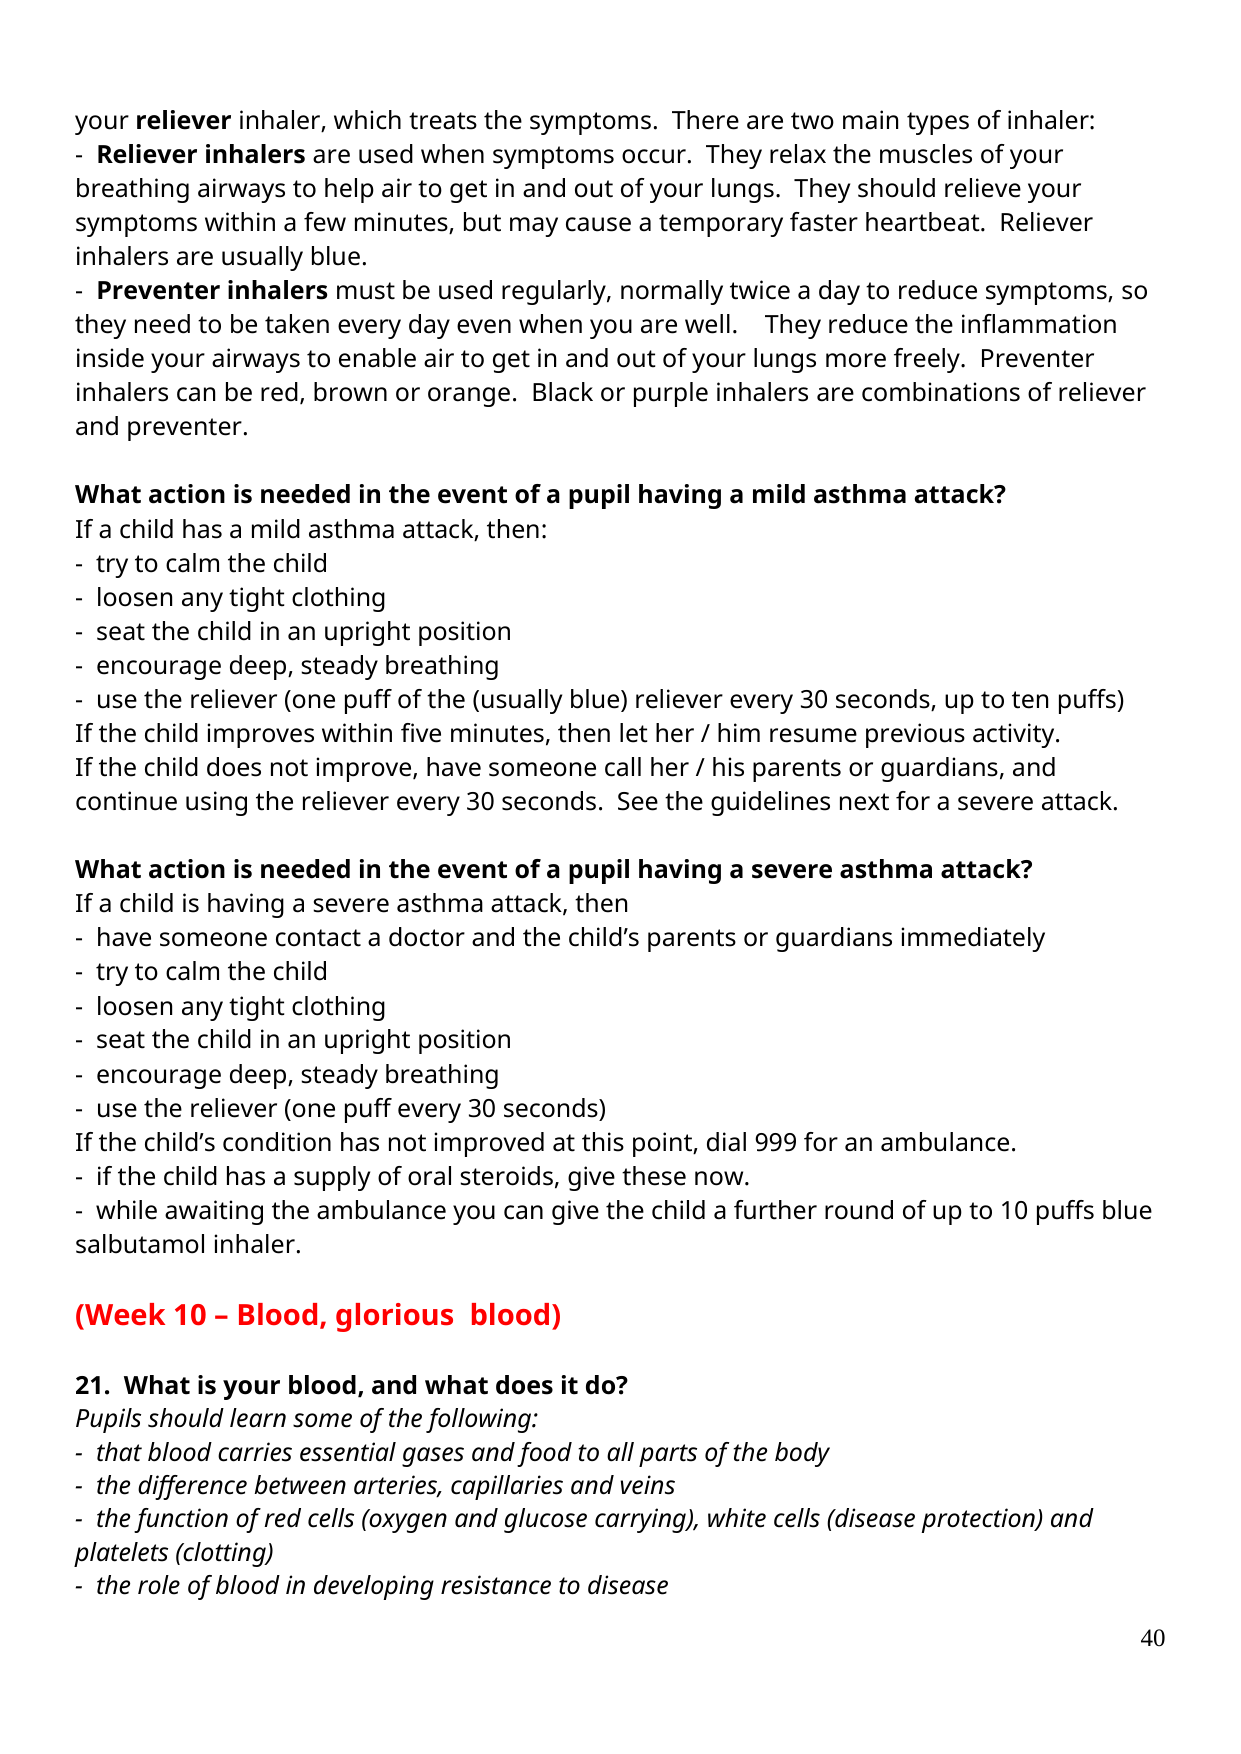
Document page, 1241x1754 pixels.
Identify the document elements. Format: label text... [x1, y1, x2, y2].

text Pupils should learn some of the following: [75, 1401, 1165, 1434]
text (Week 10 – Blood, glorious blood) [75, 1295, 1165, 1334]
text - Reliever inhalers are used when symptoms occur. They relax the muscles of your breathing airways to help air to get in and out of your lungs. They should relieve your symptoms within a few minutes, but may cause a temporary faster heartbeat. Reliever inhalers are usually blue. [75, 137, 1165, 273]
text - try to calm the child [75, 545, 1165, 579]
text - use the reliever (one puff every 30 seconds) [75, 1090, 1165, 1124]
text - encourage deep, steady breathing [75, 1056, 1165, 1090]
text - while awaiting the ambulance you can give the child a further round of up to 10 puffs blue salbutamol inhaler. [75, 1192, 1165, 1261]
text What action is needed in the event of a pupil having a severe asthma attack? [75, 852, 1165, 886]
text - if the child has a supply of oral steroids, give these now. [75, 1158, 1165, 1192]
text - use the reliever (one puff of the (usually blue) reliever every 30 seconds, up to ten puffs) [75, 682, 1165, 716]
text - the function of red cells (oxygen and glucose carrying), white cells (disease protection) and platelets (clotting) [75, 1501, 1165, 1568]
text - seat the child in an upright position [75, 1022, 1165, 1056]
text - loosen any tight clothing [75, 988, 1165, 1022]
text - seat the child in an upright position [75, 613, 1165, 647]
text If a child has a mild asthma attack, then: [75, 511, 1165, 545]
text - encourage deep, steady breathing [75, 647, 1165, 682]
text - have someone contact a doctor and the child’s parents or guardians immediately [75, 920, 1165, 954]
text - try to calm the child [75, 954, 1165, 988]
text If the child’s condition has not improved at this point, dial 999 for an ambulance. [75, 1124, 1165, 1158]
text 21. What is your blood, and what does it do? [75, 1368, 1165, 1401]
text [75, 102, 1165, 137]
text If a child is having a severe asthma attack, then [75, 886, 1165, 920]
text - loosen any tight clothing [75, 579, 1165, 613]
text - Preventer inhalers must be used regularly, normally twice a day to reduce symptoms, so they need to be taken every day even when you are well. They reduce the inflammation inside your airways to enable air to get in and out of your lungs more freely. Preventer inhalers can be red, brown or orange. Black or purple inhalers are combinations of reliever and preventer. [75, 273, 1165, 443]
text If the child does not improve, have someone call her / his parents or guardians, and continue using the reliever every 30 seconds. See the guidelines next for a severe attack. [75, 750, 1165, 818]
text - the difference between arteries, capillaries and veins [75, 1468, 1165, 1501]
text - the role of blood in developing resistance to disease [75, 1568, 1165, 1601]
text - that blood carries essential gases and food to all parts of the body [75, 1434, 1165, 1468]
text What action is needed in the event of a pupil having a mild asthma attack? [75, 477, 1165, 511]
text If the child improves within five minutes, then let her / him resume previous activity. [75, 716, 1165, 750]
